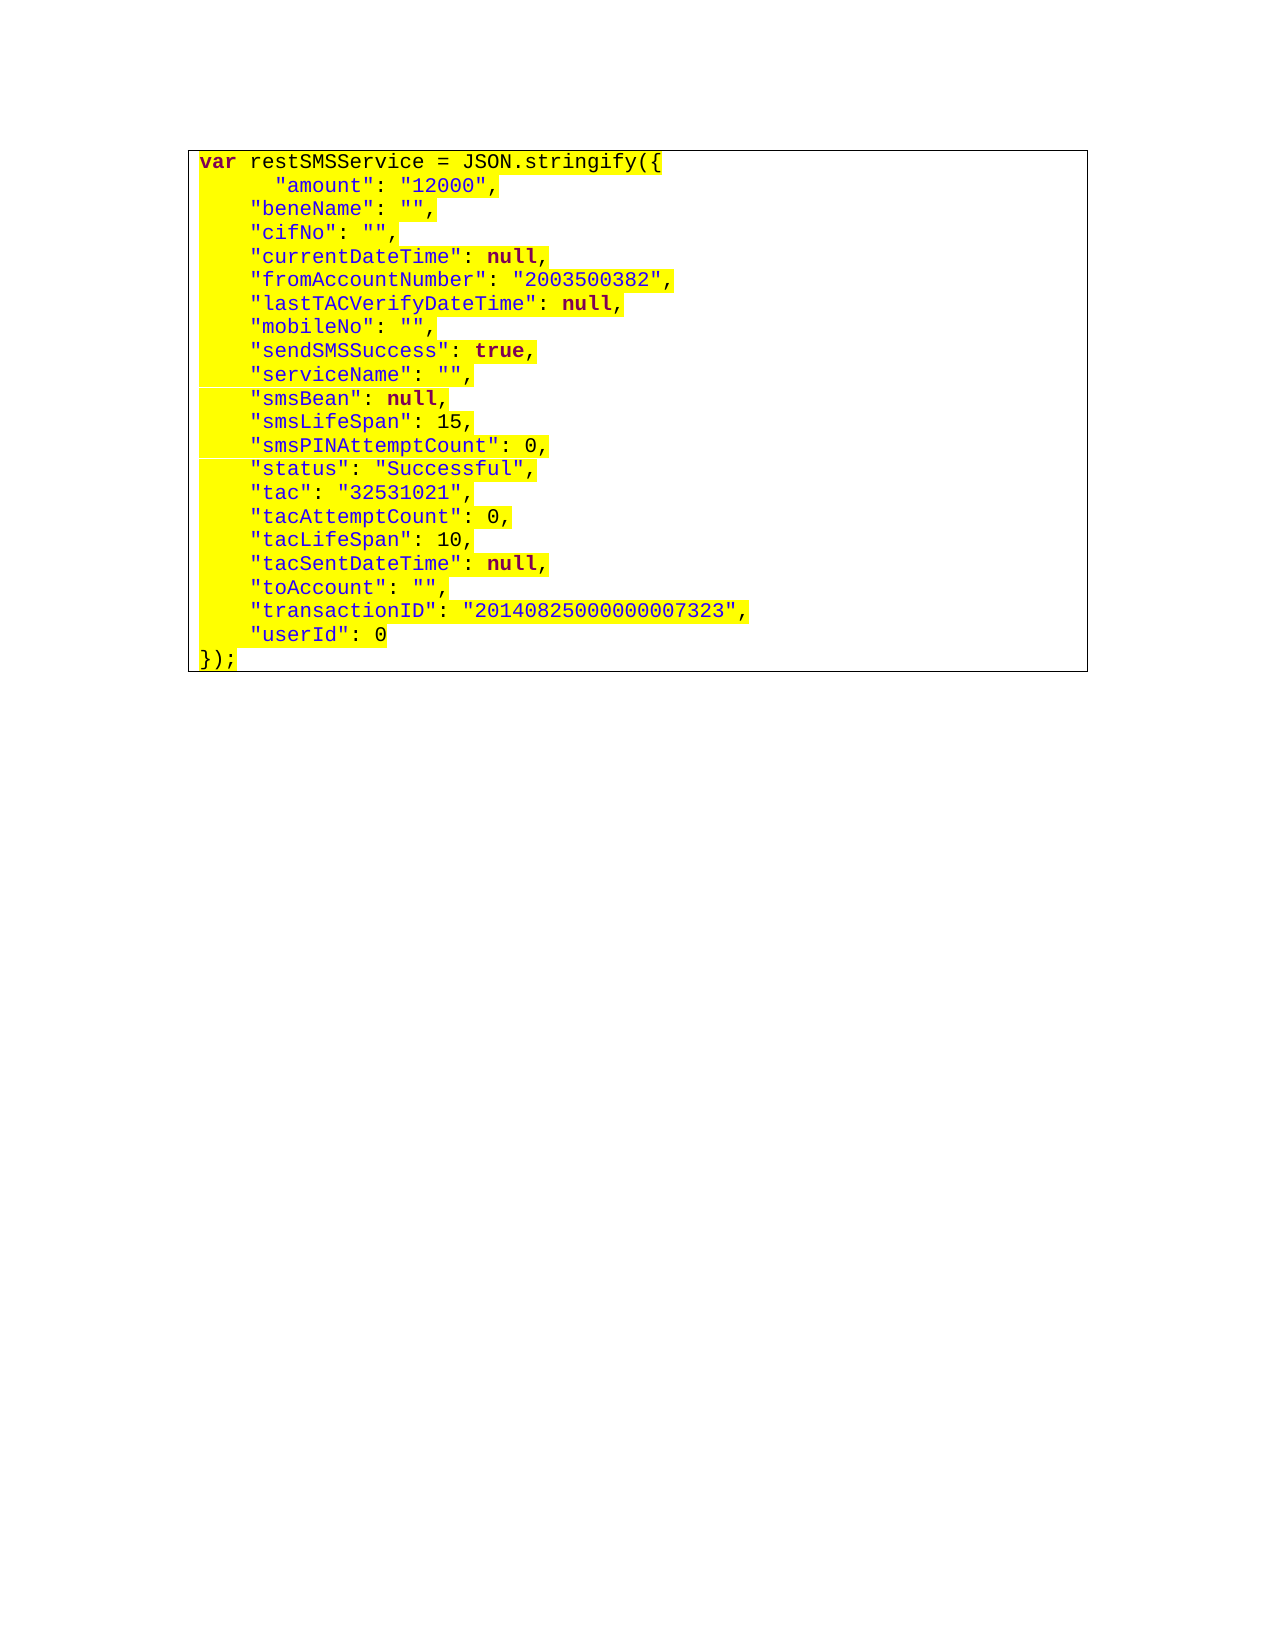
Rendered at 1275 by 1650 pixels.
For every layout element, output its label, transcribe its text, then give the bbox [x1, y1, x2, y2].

table_cell var restSMSService = JSON.stringify({ "amount": "12000", "beneName": "", "cifNo": "", "currentDateTime": null, "fromAccountNumber": "2003500382", "lastTACVerifyDateTime": null, "mobileNo": "", "sendSMSSuccess": true, "serviceName": "", "smsBean": null, "smsLifeSpan": 15, "smsPINAttemptCount": 0, "status": "Successful", "tac": "32531021", "tacAttemptCount": 0, "tacLifeSpan": 10, "tacSentDateTime": null, "toAccount": "", "transactionID": "20140825000000007323", "userId": 0 }); [189, 151, 1087, 671]
